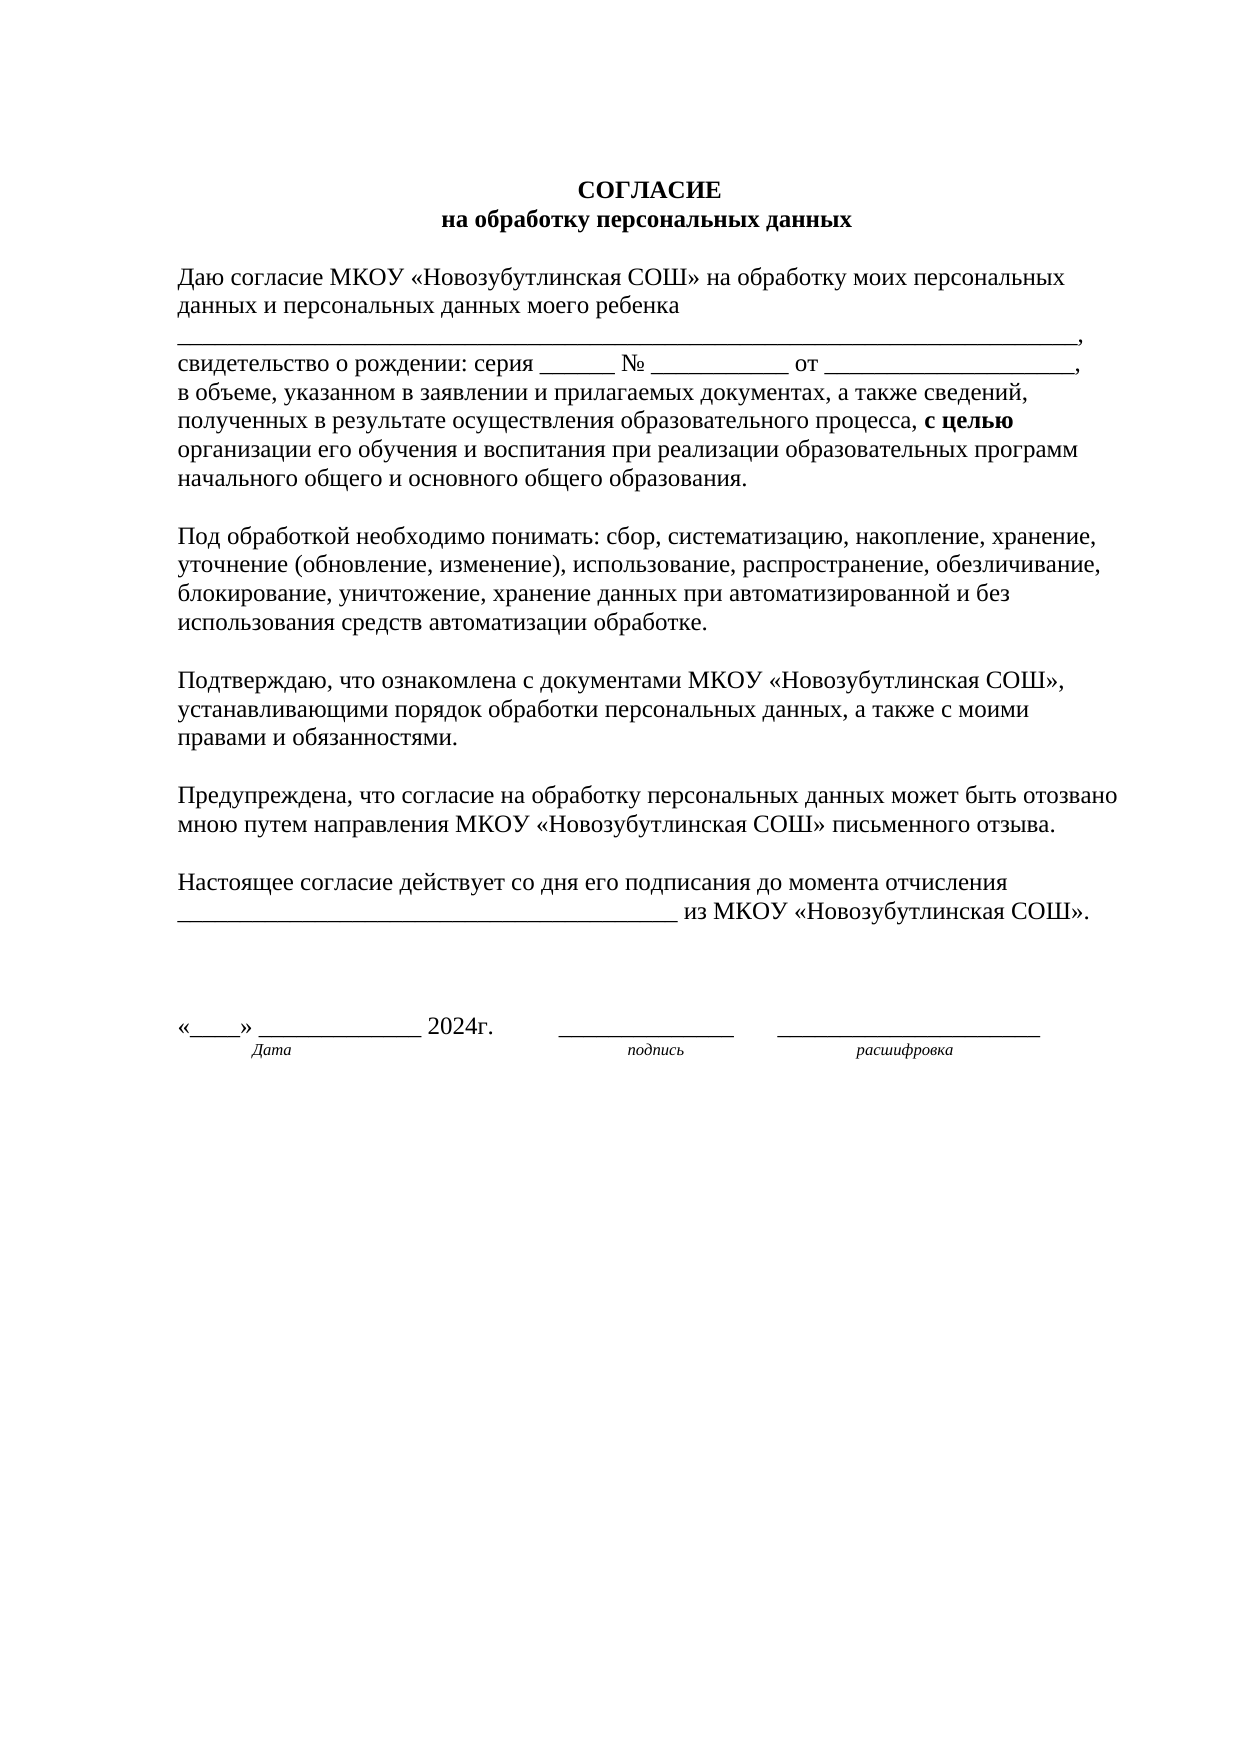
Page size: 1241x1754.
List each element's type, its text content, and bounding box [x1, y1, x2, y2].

text Даю согласие МКОУ «Новозубутлинская СОШ» на обработку моих персональных данных и персональных данных моего ребенка ________________________________________________________________________, свидетельство о рождении: серия ______ № ___________ от ____________________, в объеме, указанном в заявлении и прилагаемых документах, а также сведений, полученных в результате осуществления образовательного процесса, с целью организации его обучения и воспитания при реализации образовательных программ начального общего и основного общего образования. [177, 262, 1122, 492]
text СОГЛАСИЕ на обработку персональных данных [177, 175, 1122, 232]
text «____» _____________ 2024г. ______________ _____________________ [177, 1011, 1122, 1040]
text Настоящее согласие действует со дня его подписания до момента отчисления ________________________________________ из МКОУ «Новозубутлинская СОШ». [177, 867, 1122, 924]
text Подтверждаю, что ознакомлена с документами МКОУ «Новозубутлинская СОШ», устанавливающими порядок обработки персональных данных, а также с моими правами и обязанностями. [177, 665, 1122, 751]
text Предупреждена, что согласие на обработку персональных данных может быть отозвано мною путем направления МКОУ «Новозубутлинская СОШ» письменного отзыва. [177, 780, 1122, 838]
text Под обработкой необходимо понимать: сбор, систематизацию, накопление, хранение, уточнение (обновление, изменение), использование, распространение, обезличивание, блокирование, уничтожение, хранение данных при автоматизированной и без использования средств автоматизации обработке. [177, 521, 1122, 636]
text Дата подпись расшифровка [177, 1040, 1122, 1059]
